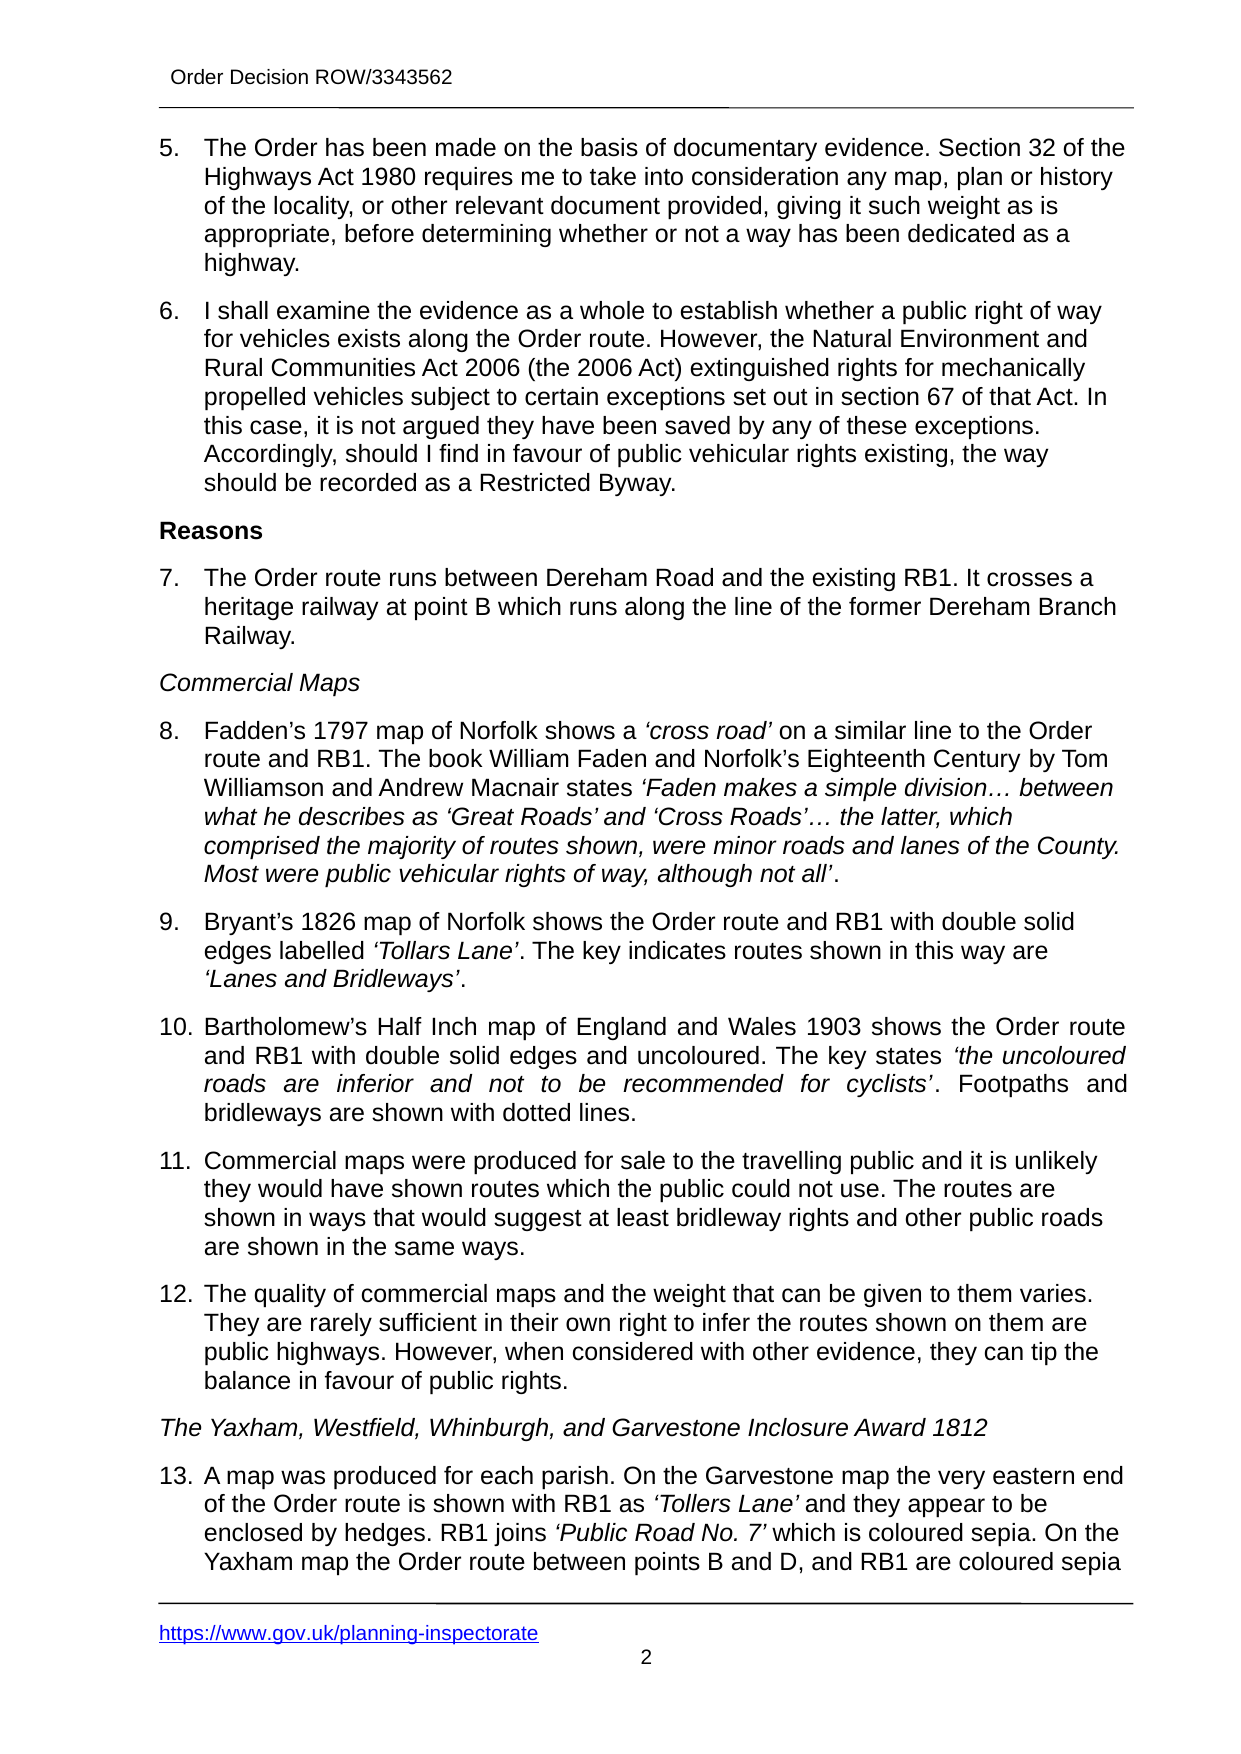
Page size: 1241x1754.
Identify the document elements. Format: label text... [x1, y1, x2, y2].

list Commercial Maps [159, 668, 1128, 697]
text Fadden’s 1797 map of Norfolk shows a ‘cross road’ on a similar line to the Order route and RB1. The book William Faden and Norfolk’s Eighteenth Century by Tom Williamson and Andrew Macnair states ‘Faden makes a simple division… between what he describes as ‘Great Roads’ and ‘Cross Roads’… the latter, which comprised the majority of routes shown, were minor roads and lanes of the County. Most were public vehicular rights of way, although not all’. [159, 716, 1128, 888]
text The Order has been made on the basis of documentary evidence. Section 32 of the Highways Act 1980 requires me to take into consideration any map, plan or history of the locality, or other relevant document provided, giving it such weight as is appropriate, before determining whether or not a way has been dedicated as a highway. [159, 133, 1128, 277]
list The Yaxham, Westfield, Whinburgh, and Garvestone Inclosure Award 1812 [159, 1413, 1128, 1442]
text The quality of commercial maps and the weight that can be given to them varies. They are rarely sufficient in their own right to infer the routes shown on them are public highways. However, when considered with other evidence, they can tip the balance in favour of public rights. [159, 1279, 1128, 1394]
text Bartholomew’s Half Inch map of England and Wales 1903 shows the Order route and RB1 with double solid edges and uncoloured. The key states ‘the uncoloured roads are inferior and not to be recommended for cyclists’. Footpaths and bridleways are shown with dotted lines. [159, 1012, 1128, 1127]
text Commercial maps were produced for sale to the travelling public and it is unlikely they would have shown routes which the public could not use. The routes are shown in ways that would suggest at least bridleway rights and other public roads are shown in the same ways. [159, 1146, 1128, 1261]
text I shall examine the evidence as a whole to establish whether a public right of way for vehicles exists along the Order route. However, the Natural Environment and Rural Communities Act 2006 (the 2006 Act) extinguished rights for mechanically propelled vehicles subject to certain exceptions set out in section 67 of that Act. In this case, it is not argued they have been saved by any of these exceptions. Accordingly, should I find in favour of public vehicular rights existing, the way should be recorded as a Restricted Byway. [159, 296, 1128, 497]
text Bryant’s 1826 map of Norfolk shows the Order route and RB1 with double solid edges labelled ‘Tollars Lane’. The key indicates routes shown in this way are ‘Lanes and Bridleways’. [159, 907, 1128, 993]
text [159, 1461, 1128, 1576]
text The Order route runs between Dereham Road and the existing RB1. It crosses a heritage railway at point B which runs along the line of the former Dereham Branch Railway. [159, 563, 1128, 649]
subtitle Reasons [159, 516, 1128, 544]
